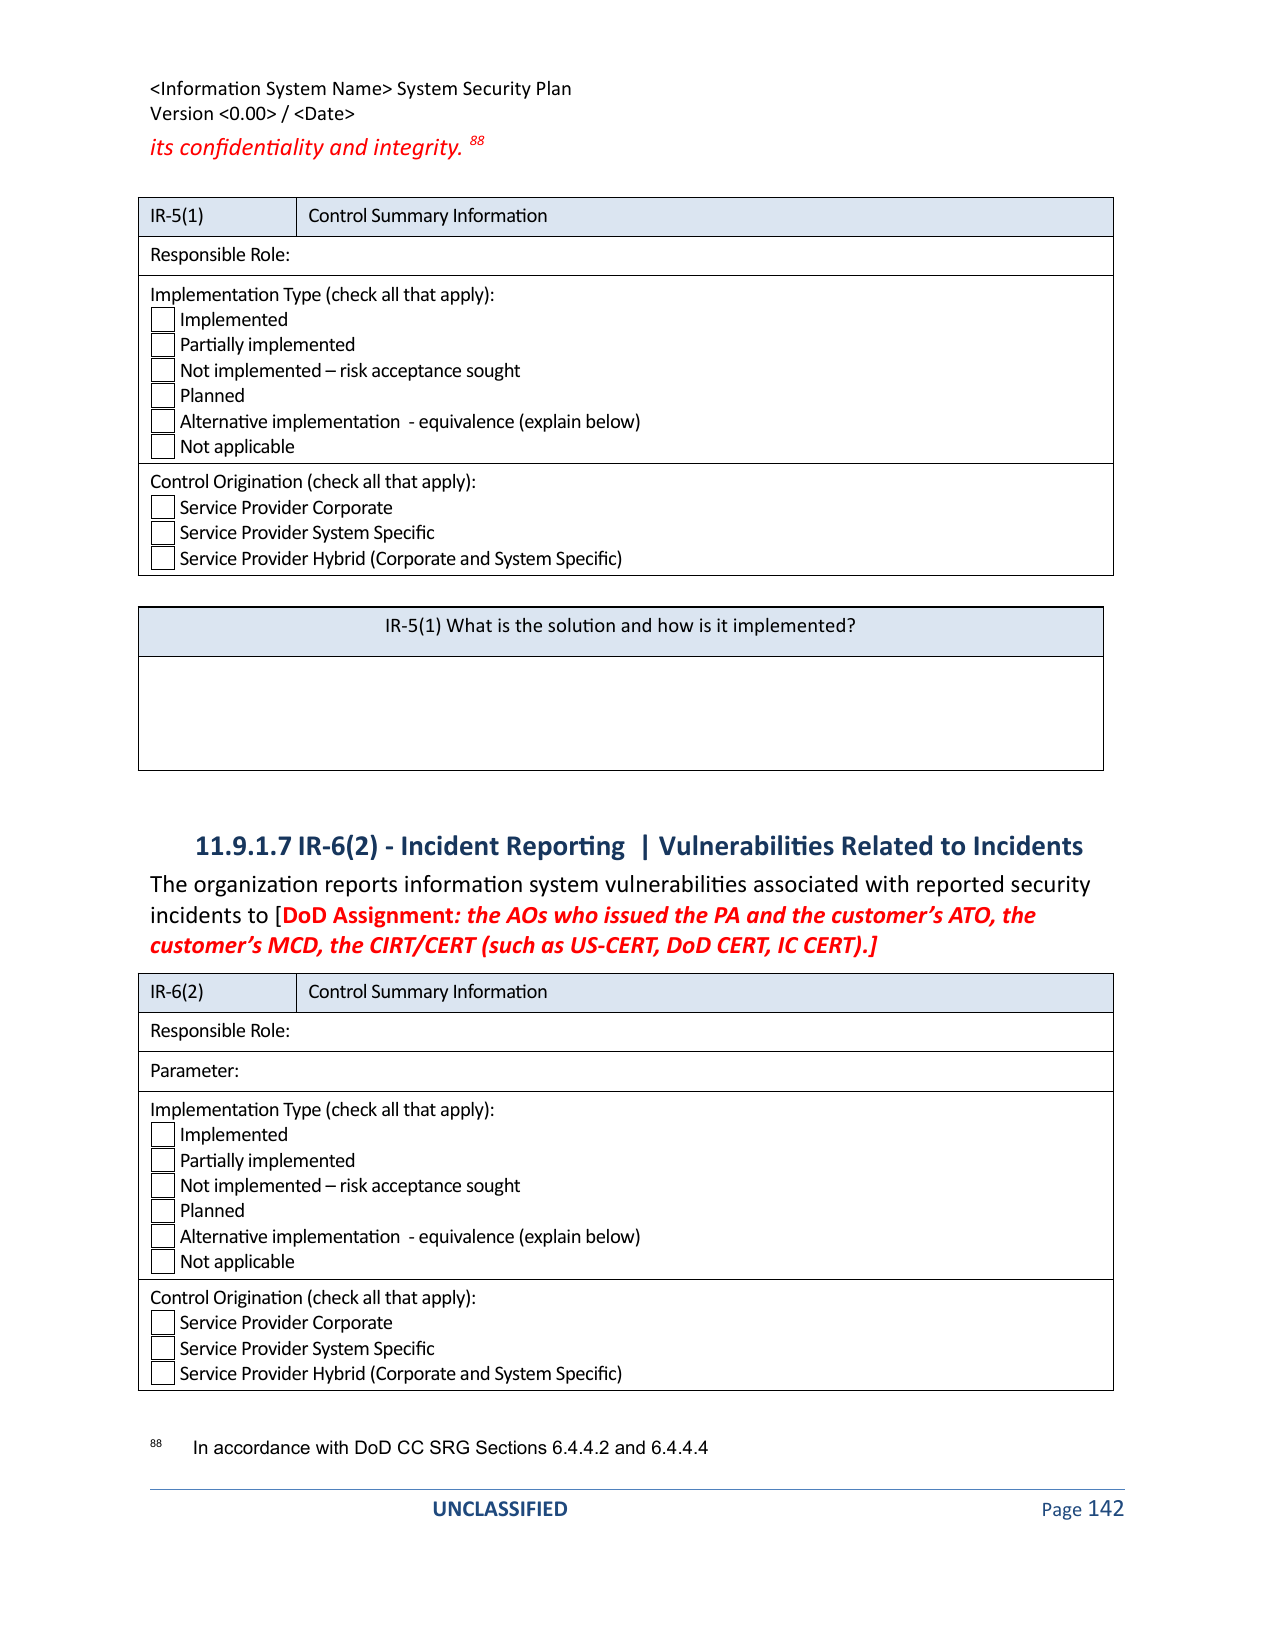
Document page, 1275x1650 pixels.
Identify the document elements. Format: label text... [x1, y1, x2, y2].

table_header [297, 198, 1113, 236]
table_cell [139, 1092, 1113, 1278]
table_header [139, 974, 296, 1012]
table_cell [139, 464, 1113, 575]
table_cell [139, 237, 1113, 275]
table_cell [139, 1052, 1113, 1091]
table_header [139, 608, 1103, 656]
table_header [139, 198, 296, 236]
subtitle IR-6(2) - Incident Reporting | Vulnerabilities Related to Incidents [195, 827, 1125, 862]
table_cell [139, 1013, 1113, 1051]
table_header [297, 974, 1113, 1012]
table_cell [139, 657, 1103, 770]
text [150, 131, 1125, 162]
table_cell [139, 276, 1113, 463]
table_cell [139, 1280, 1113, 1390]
text The organization reports information system vulnerabilities associated with reported security incidents to [DoD Assignment: the AOs who issued the PA and the customer’s ATO, the customer’s MCD, the CIRT/CERT (such as US-CERT, DoD CERT, IC CERT).] [150, 869, 1125, 960]
